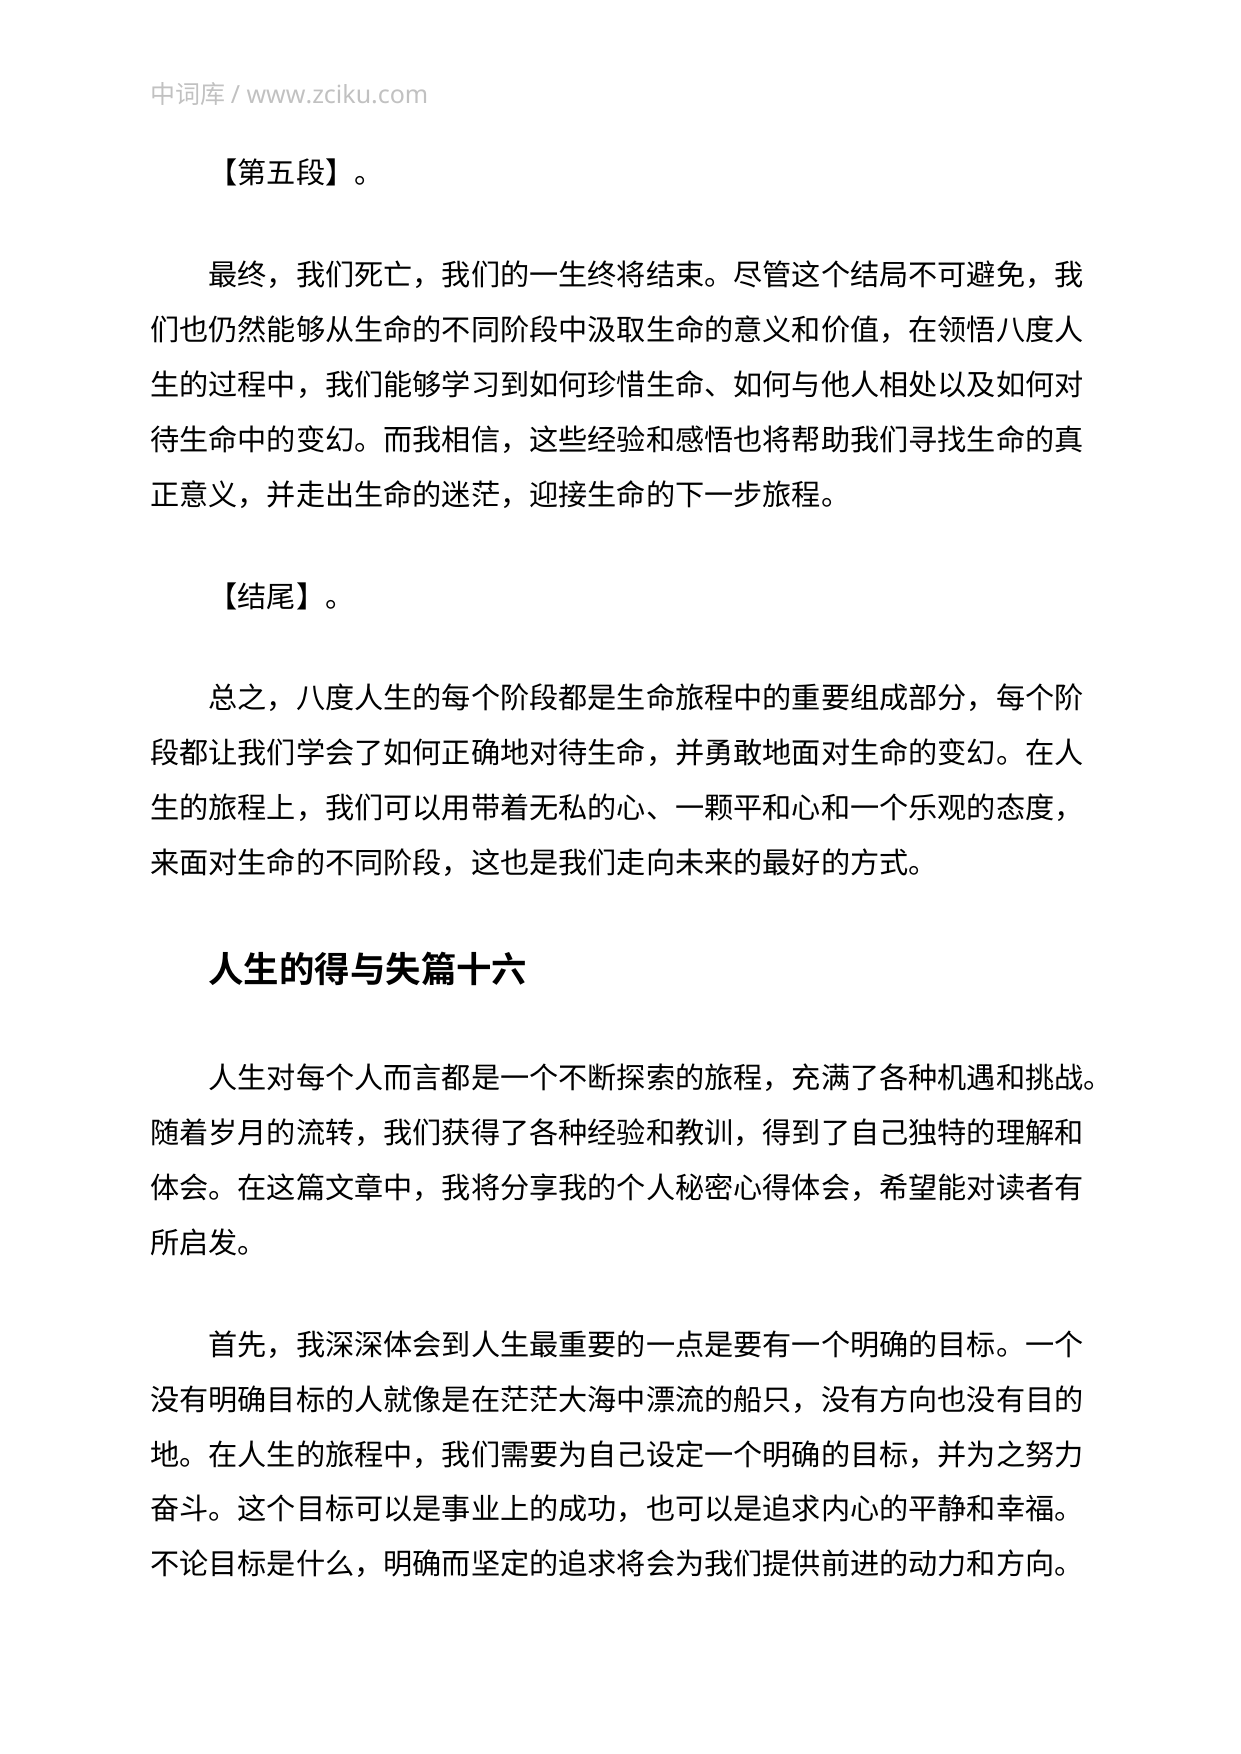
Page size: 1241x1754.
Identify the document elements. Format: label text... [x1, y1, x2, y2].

text 人生的得与失篇十六 [150, 941, 1090, 993]
text 【结尾】。 [150, 573, 1090, 615]
text 人生对每个人而言都是一个不断探索的旅程，充满了各种机遇和挑战。随着岁月的流转，我们获得了各种经验和教训，得到了自己独特的理解和体会。在这篇文章中，我将分享我的个人秘密心得体会，希望能对读者有所启发。 [150, 1055, 1090, 1262]
text 最终，我们死亡，我们的一生终将结束。尽管这个结局不可避免，我们也仍然能够从生命的不同阶段中汲取生命的意义和价值，在领悟八度人生的过程中，我们能够学习到如何珍惜生命、如何与他人相处以及如何对待生命中的变幻。而我相信，这些经验和感悟也将帮助我们寻找生命的真正意义，并走出生命的迷茫，迎接生命的下一步旅程。 [150, 252, 1090, 514]
text 首先，我深深体会到人生最重要的一点是要有一个明确的目标。一个没有明确目标的人就像是在茫茫大海中漂流的船只，没有方向也没有目的地。在人生的旅程中，我们需要为自己设定一个明确的目标，并为之努力奋斗。这个目标可以是事业上的成功，也可以是追求内心的平静和幸福。不论目标是什么，明确而坚定的追求将会为我们提供前进的动力和方向。 [150, 1321, 1090, 1583]
text 总之，八度人生的每个阶段都是生命旅程中的重要组成部分，每个阶段都让我们学会了如何正确地对待生命，并勇敢地面对生命的变幻。在人生的旅程上，我们可以用带着无私的心、一颗平和心和一个乐观的态度，来面对生命的不同阶段，这也是我们走向未来的最好的方式。 [150, 675, 1090, 882]
text 【第五段】。 [150, 150, 1090, 192]
